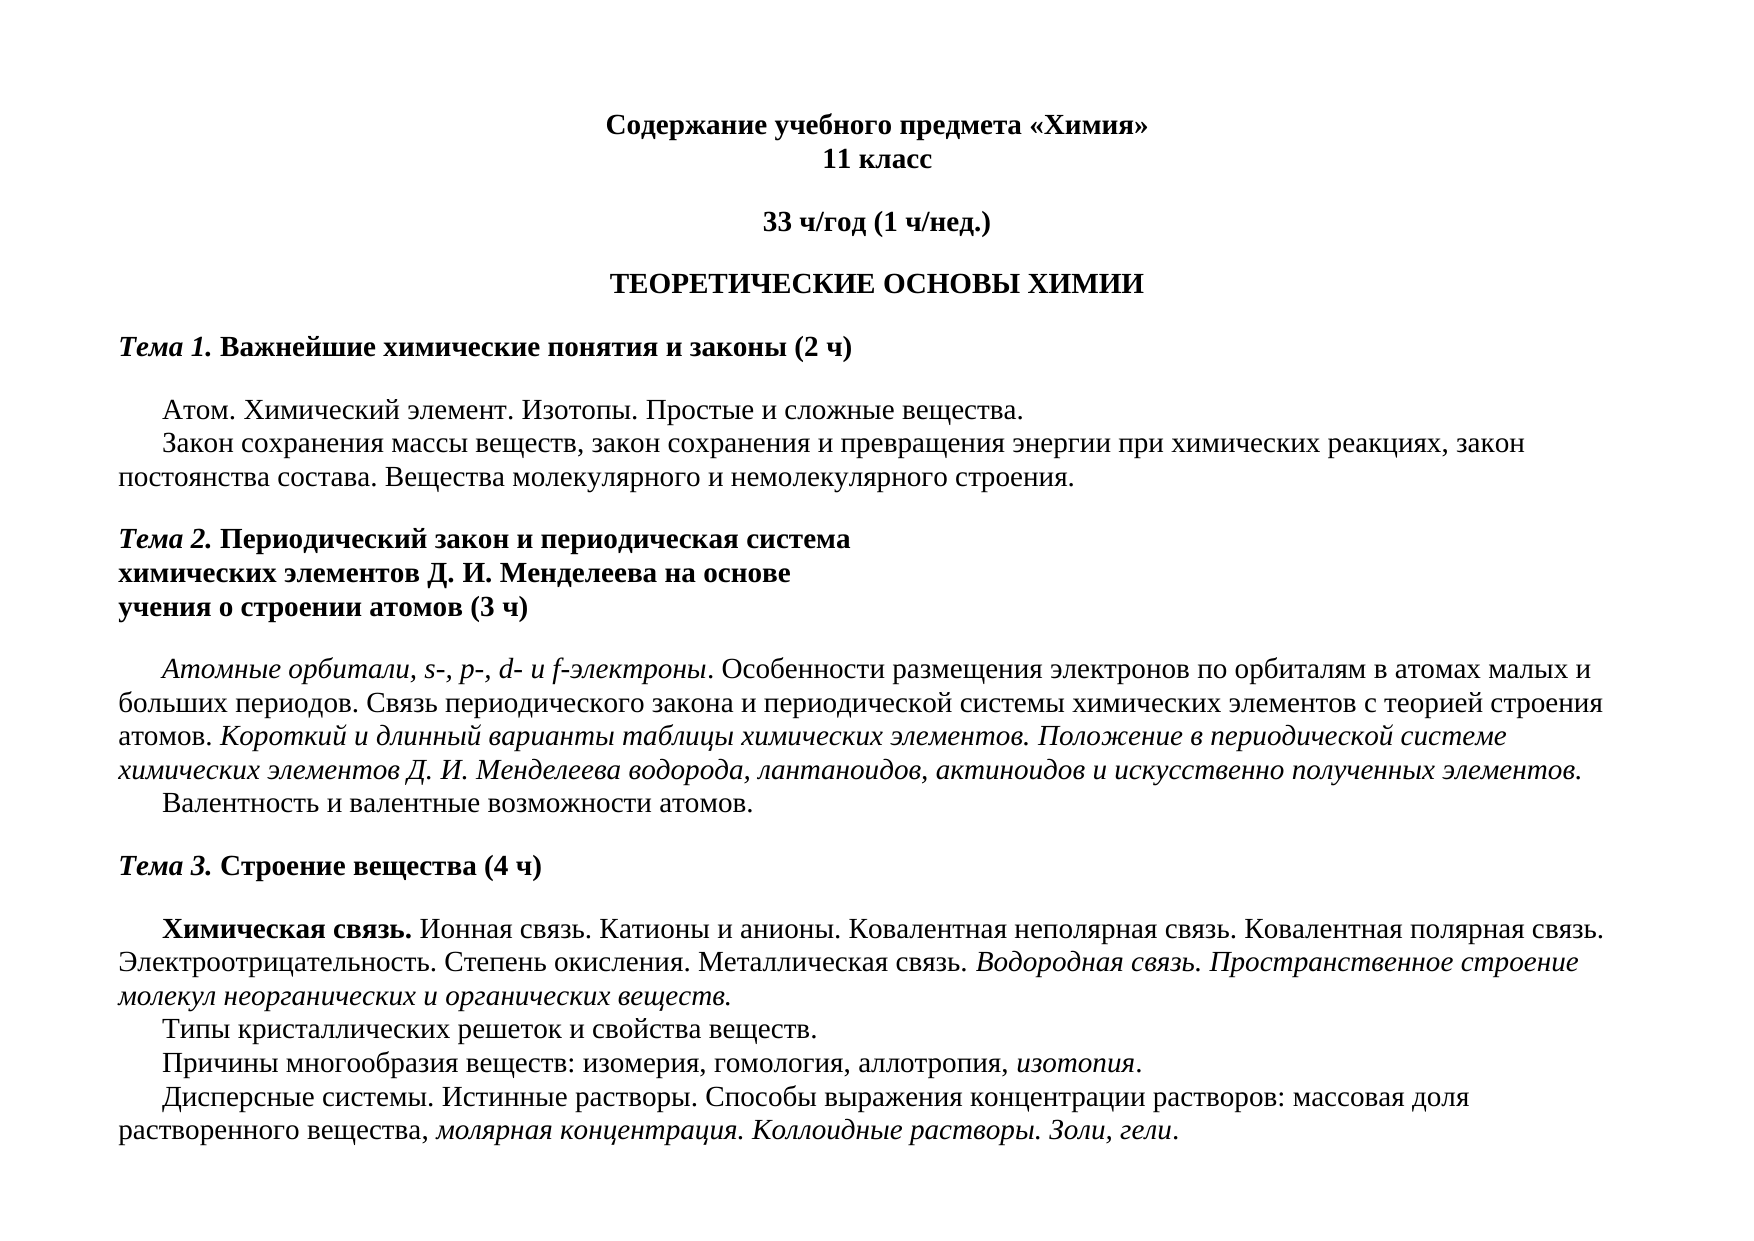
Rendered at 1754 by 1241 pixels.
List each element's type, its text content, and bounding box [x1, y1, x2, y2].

text 11 класс [118, 141, 1636, 174]
text ТЕОРЕТИЧЕСКИЕ ОСНОВЫ ХИМИИ [118, 266, 1636, 300]
text Тема 1. Важнейшие химические понятия и законы (2 ч) [118, 329, 1636, 363]
text Атомные орбитали, s-, p-, d- и f-электроны. Особенности размещения электронов по орбиталям в атомах малых и больших периодов. Связь периодического закона и периодической системы химических элементов с теорией строения атомов. Короткий и длинный варианты таблицы химических элементов. Положение в периодической системе химических элементов Д. И. Менделеева водорода, лантаноидов, актиноидов и искусственно полученных элементов. Валентность и валентные возможности атомов. [118, 651, 1636, 819]
text Тема 2. Периодический закон и периодическая система химических элементов Д. И. Менделеева на основе учения о строении атомов (3 ч) [118, 522, 1636, 622]
text Атом. Химический элемент. Изотопы. Простые и сложные вещества. Закон сохранения массы веществ, закон сохранения и превращения энергии при химических реакциях, закон постоянства состава. Вещества молекулярного и немолекулярного строения. [118, 392, 1636, 492]
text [118, 911, 1636, 1146]
text Содержание учебного предмета «Химия» [118, 107, 1636, 141]
text Тема 3. Строение вещества (4 ч) [118, 848, 1636, 882]
text 33 ч/год (1 ч/нед.) [118, 204, 1636, 237]
